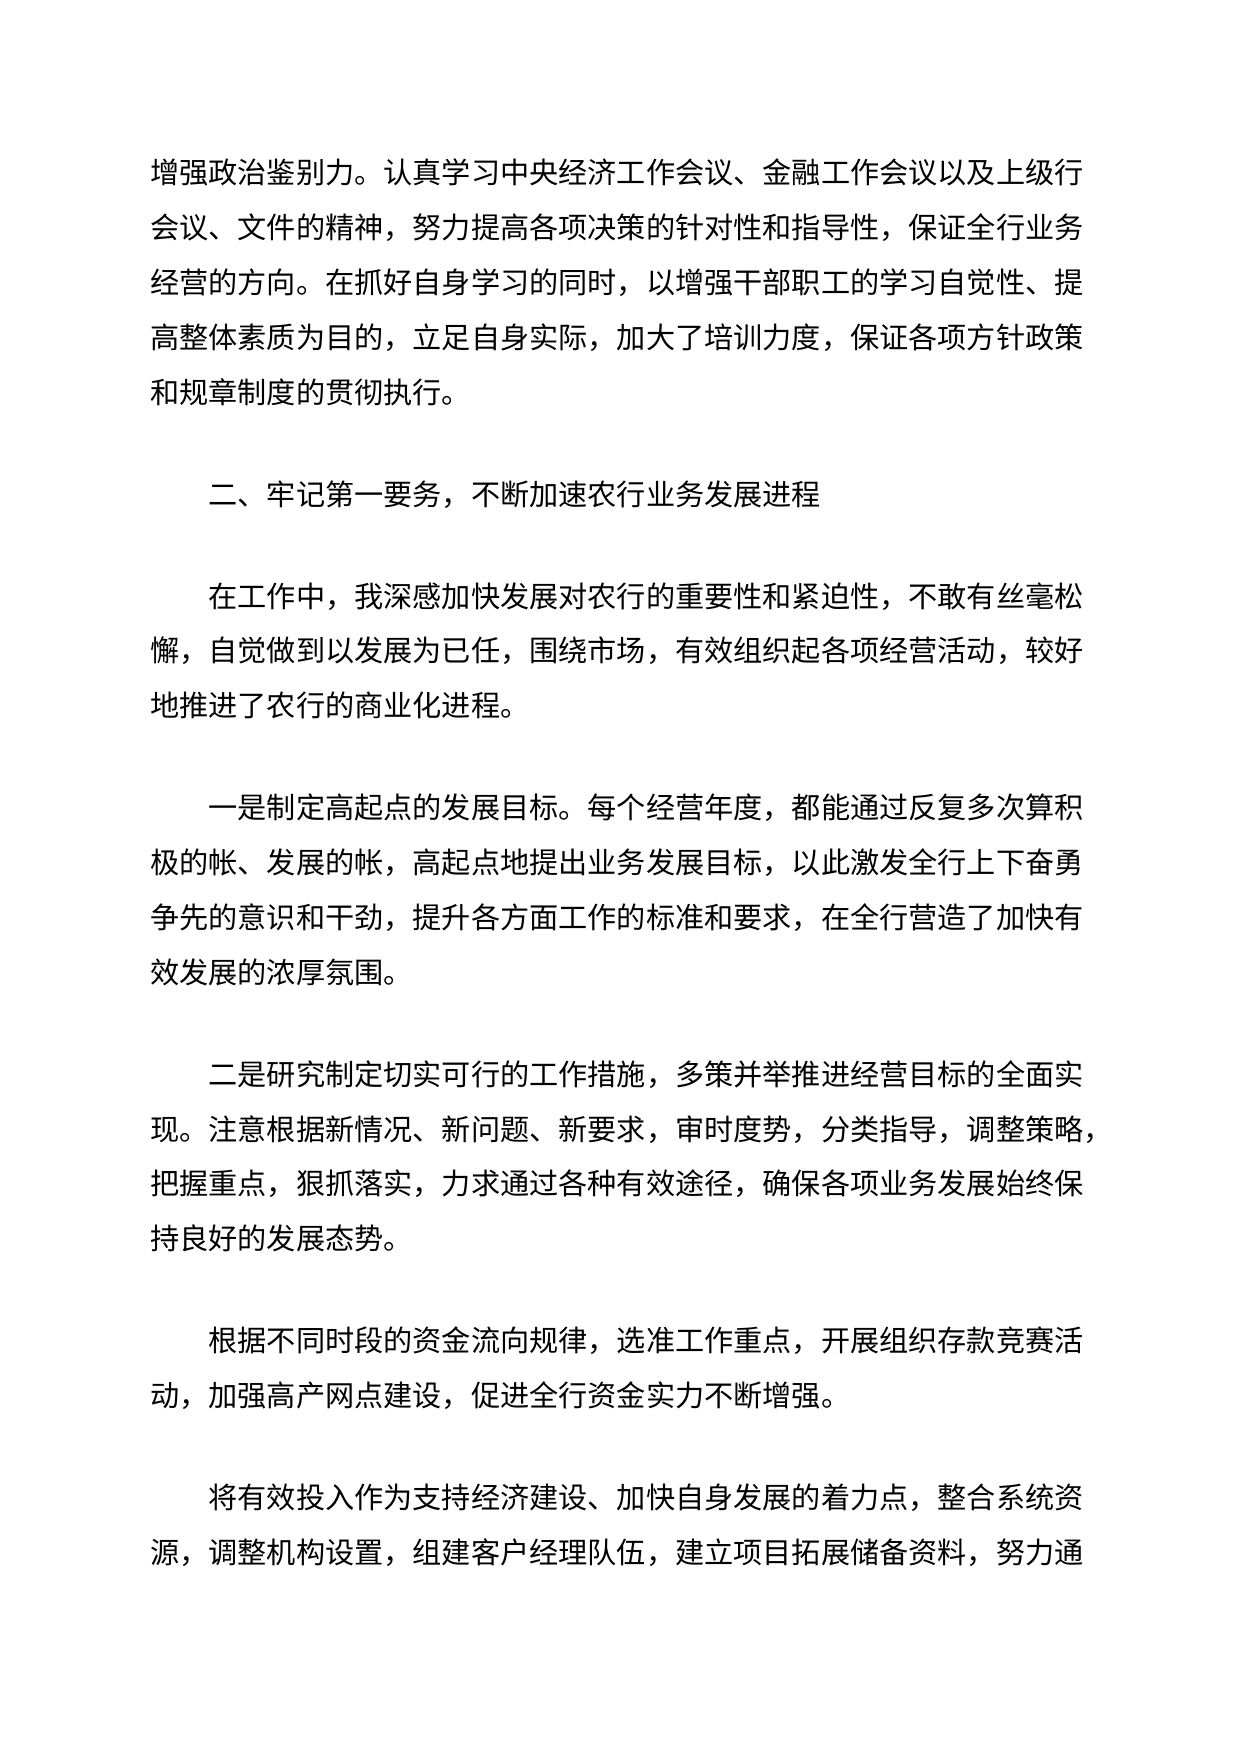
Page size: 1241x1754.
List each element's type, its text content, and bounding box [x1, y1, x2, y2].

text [150, 150, 1090, 412]
text 二、牢记第一要务，不断加速农行业务发展进程 [150, 471, 1090, 514]
text 在工作中，我深感加快发展对农行的重要性和紧迫性，不敢有丝毫松懈，自觉做到以发展为已任，围绕市场，有效组织起各项经营活动，较好地推进了农行的商业化进程。 [150, 573, 1090, 725]
text 一是制定高起点的发展目标。每个经营年度，都能通过反复多次算积极的帐、发展的帐，高起点地提出业务发展目标，以此激发全行上下奋勇争先的意识和干劲，提升各方面工作的标准和要求，在全行营造了加快有效发展的浓厚氛围。 [150, 785, 1090, 992]
text 根据不同时段的资金流向规律，选准工作重点，开展组织存款竞赛活动，加强高产网点建设，促进全行资金实力不断增强。 [150, 1318, 1090, 1415]
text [150, 1474, 1090, 1571]
text 二是研究制定切实可行的工作措施，多策并举推进经营目标的全面实现。注意根据新情况、新问题、新要求，审时度势，分类指导，调整策略，把握重点，狠抓落实，力求通过各种有效途径，确保各项业务发展始终保持良好的发展态势。 [150, 1051, 1090, 1258]
